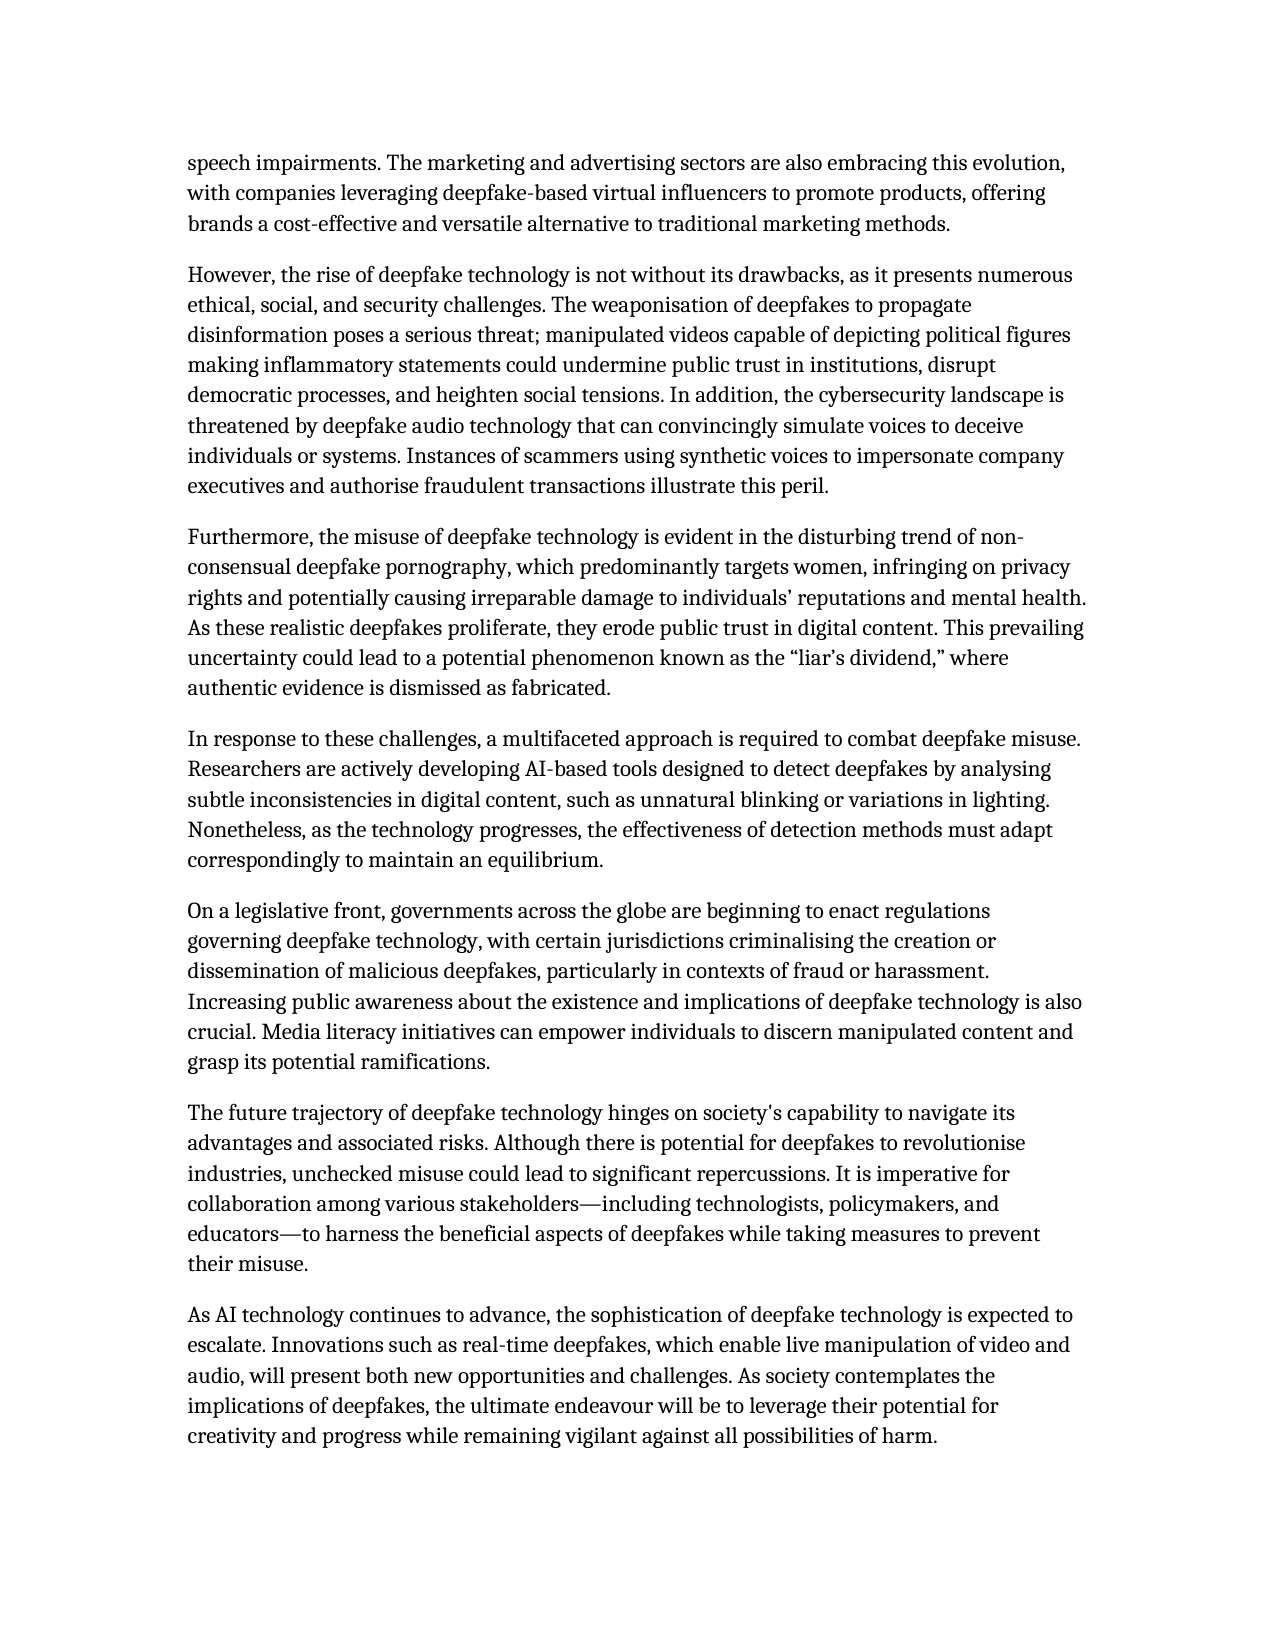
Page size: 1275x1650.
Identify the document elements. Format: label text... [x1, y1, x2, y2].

text Furthermore, the misuse of deepfake technology is evident in the disturbing trend of non-consensual deepfake pornography, which predominantly targets women, infringing on privacy rights and potentially causing irreparable damage to individuals’ reputations and mental health. As these realistic deepfakes proliferate, they erode public trust in digital content. This prevailing uncertainty could lead to a potential phenomenon known as the “liar’s dividend,” where authentic evidence is dismissed as fabricated. [187, 524, 1087, 701]
text As AI technology continues to advance, the sophistication of deepfake technology is expected to escalate. Innovations such as real-time deepfakes, which enable live manipulation of video and audio, will present both new opportunities and challenges. As society contemplates the implications of deepfakes, the ultimate endeavour will be to leverage their potential for creativity and progress while remaining vigilant against all possibilities of harm. [187, 1302, 1087, 1449]
text The future trajectory of deepfake technology hinges on society's capability to navigate its advantages and associated risks. Although there is potential for deepfakes to revolutionise industries, unchecked misuse could lead to significant repercussions. It is imperative for collaboration among various stakeholders—including technologists, policymakers, and educators—to harness the beneficial aspects of deepfakes while taking measures to prevent their misuse. [187, 1100, 1087, 1277]
text On a legislative front, governments across the globe are beginning to enact regulations governing deepfake technology, with certain jurisdictions criminalising the creation or dissemination of malicious deepfakes, particularly in contexts of fraud or harassment. Increasing public awareness about the existence and implications of deepfake technology is also crucial. Media literacy initiatives can empower individuals to discern manipulated content and grasp its potential ramifications. [187, 898, 1087, 1075]
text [187, 150, 1087, 237]
text In response to these challenges, a multifaceted approach is required to combat deepfake misuse. Researchers are actively developing AI-based tools designed to detect deepfakes by analysing subtle inconsistencies in digital content, such as unnatural blinking or variations in lighting. Nonetheless, as the technology progresses, the effectiveness of detection methods must adapt correspondingly to maintain an equilibrium. [187, 726, 1087, 873]
text However, the rise of deepfake technology is not without its drawbacks, as it presents numerous ethical, social, and security challenges. The weaponisation of deepfakes to propagate disinformation poses a serious threat; manipulated videos capable of depicting political figures making inflammatory statements could undermine public trust in institutions, disrupt democratic processes, and heighten social tensions. In addition, the cybersecurity landscape is threatened by deepfake audio technology that can convincingly simulate voices to deceive individuals or systems. Instances of scammers using synthetic voices to impersonate company executives and authorise fraudulent transactions illustrate this peril. [187, 261, 1087, 499]
